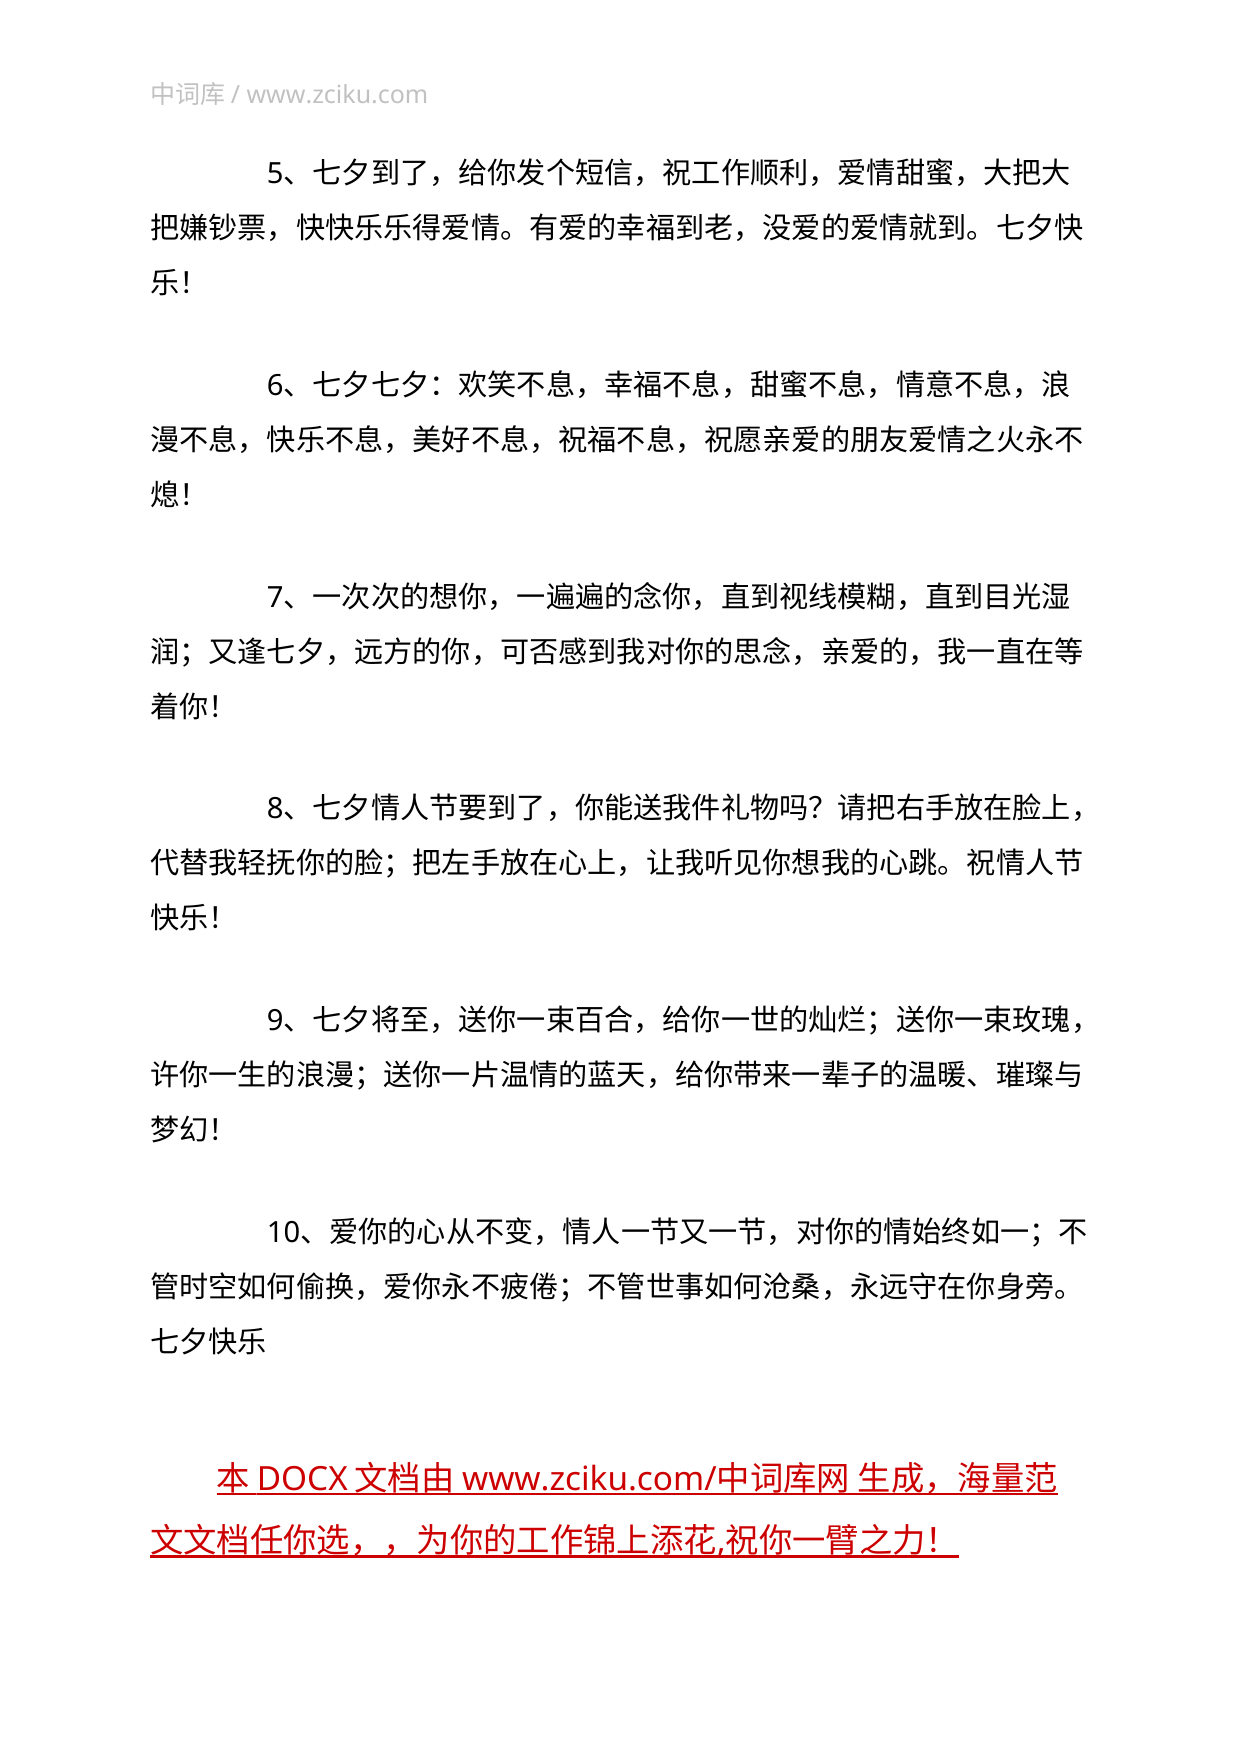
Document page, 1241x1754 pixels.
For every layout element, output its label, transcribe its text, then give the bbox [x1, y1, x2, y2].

text 6、七夕七夕：欢笑不息，幸福不息，甜蜜不息，情意不息，浪漫不息，快乐不息，美好不息，祝福不息，祝愿亲爱的朋友爱情之火永不熄！ [150, 362, 1090, 514]
text 8、七夕情人节要到了，你能送我件礼物吗？请把右手放在脸上，代替我轻抚你的脸；把左手放在心上，让我听见你想我的心跳。祝情人节快乐！ [150, 785, 1090, 937]
text 5、七夕到了，给你发个短信，祝工作顺利，爱情甜蜜，大把大把嫌钞票，快快乐乐得爱情。有爱的幸福到老，没爱的爱情就到。七夕快乐！ [150, 150, 1090, 302]
text 7、一次次的想你，一遍遍的念你，直到视线模糊，直到目光湿润；又逢七夕，远方的你，可否感到我对你的思念，亲爱的，我一直在等着你！ [150, 573, 1090, 726]
text 本DOCX文档由 www.zciku.com/中词库网 生成，海量范文文档任你选，，为你的工作锦上添花,祝你一臂之力！ [150, 1451, 1090, 1562]
text 9、七夕将至，送你一束百合，给你一世的灿烂；送你一束玫瑰，许你一生的浪漫；送你一片温情的蓝天，给你带来一辈子的温暖、璀璨与梦幻！ [150, 997, 1090, 1149]
text 10、爱你的心从不变，情人一节又一节，对你的情始终如一；不管时空如何偷换，爱你永不疲倦；不管世事如何沧桑，永远守在你身旁。七夕快乐 [150, 1208, 1090, 1361]
